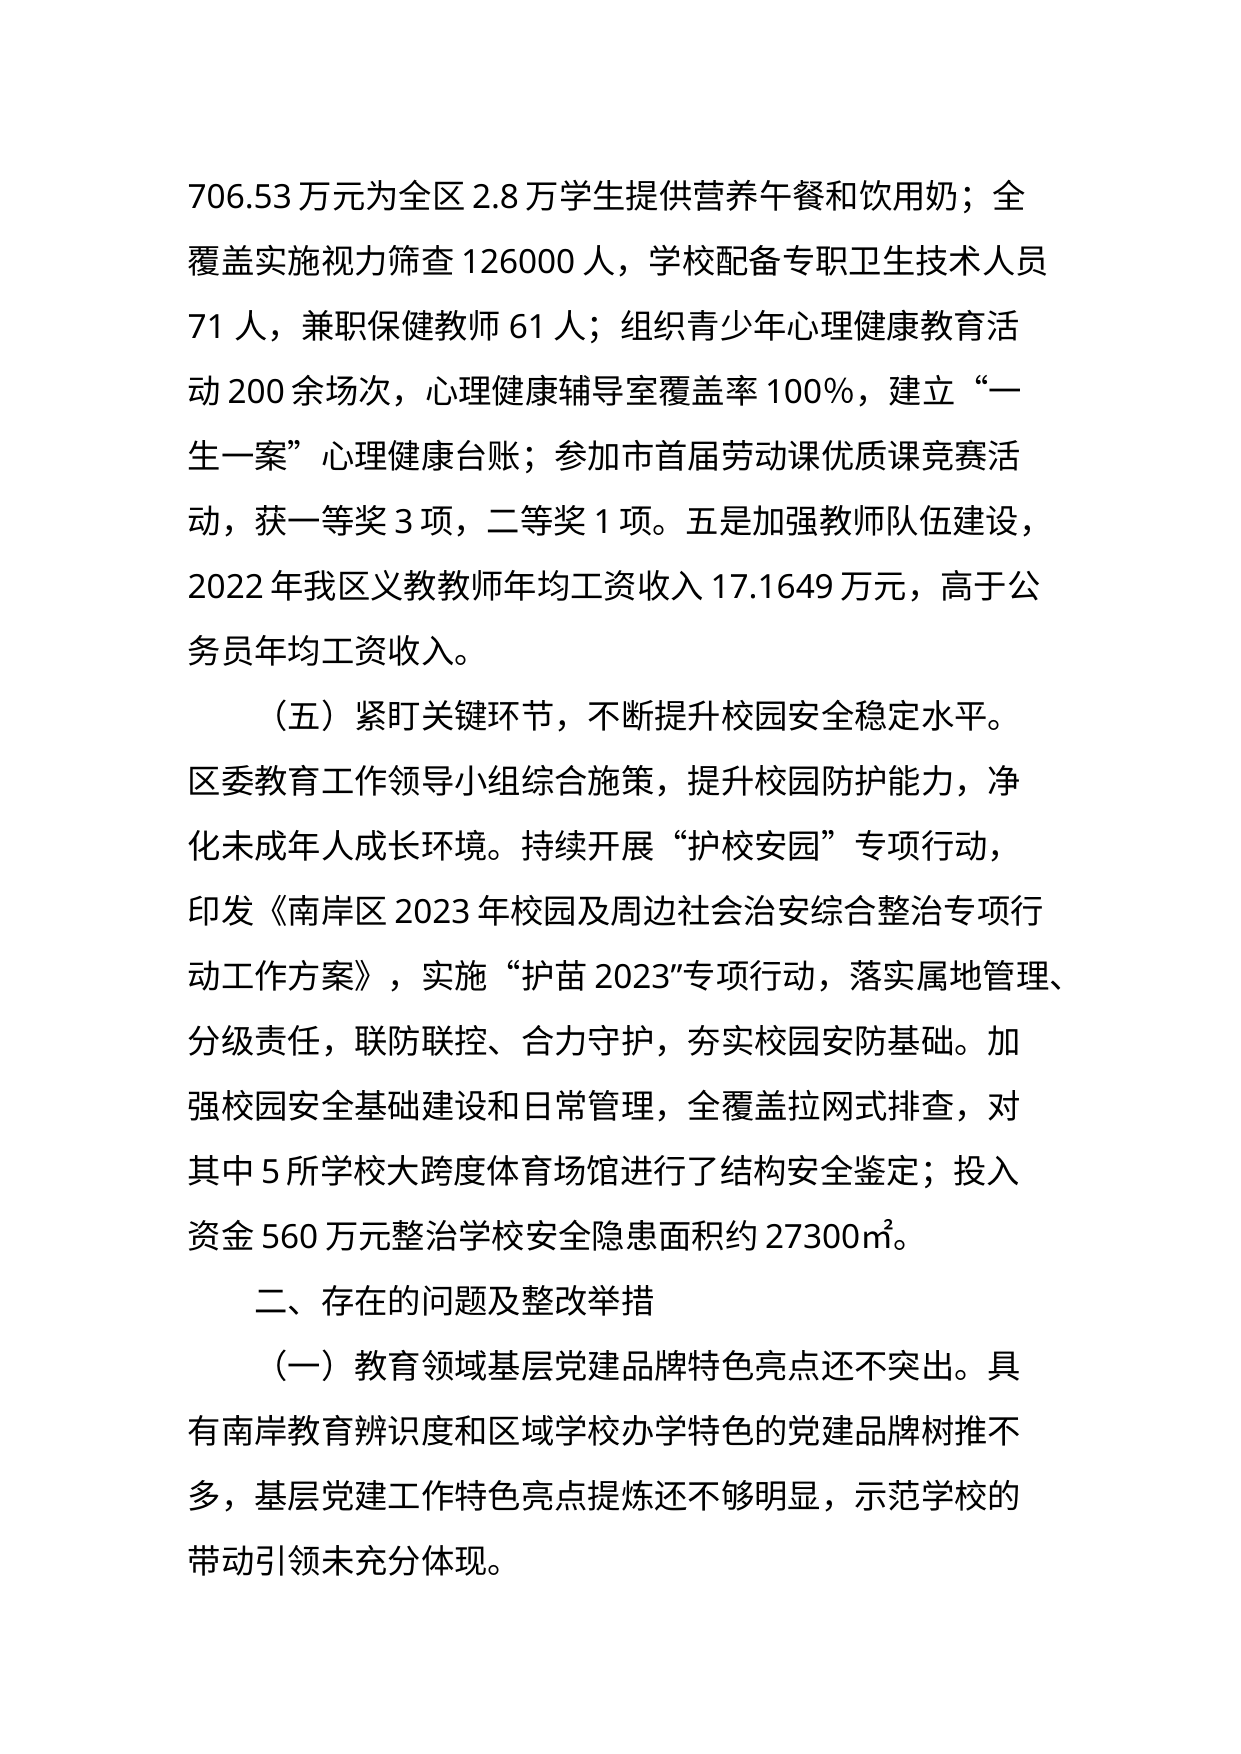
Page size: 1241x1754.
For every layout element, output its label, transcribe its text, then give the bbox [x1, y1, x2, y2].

text （一）教育领域基层党建品牌特色亮点还不突出。具有南岸教育辨识度和区域学校办学特色的党建品牌树推不多，基层党建工作特色亮点提炼还不够明显，示范学校的带动引领未充分体现。 [187, 1332, 1053, 1592]
text （五）紧盯关键环节，不断提升校园安全稳定水平。区委教育工作领导小组综合施策，提升校园防护能力，净化未成年人成长环境。持续开展“护校安园”专项行动，印发《南岸区2023年校园及周边社会治安综合整治专项行动工作方案》，实施“护苗2023”专项行动，落实属地管理、分级责任，联防联控、合力守护，夯实校园安防基础。加强校园安全基础建设和日常管理，全覆盖拉网式排查，对其中5所学校大跨度体育场馆进行了结构安全鉴定；投入资金560万元整治学校安全隐患面积约27300㎡。 [187, 682, 1053, 1267]
text 二、存在的问题及整改举措 [187, 1267, 1053, 1332]
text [187, 162, 1053, 682]
